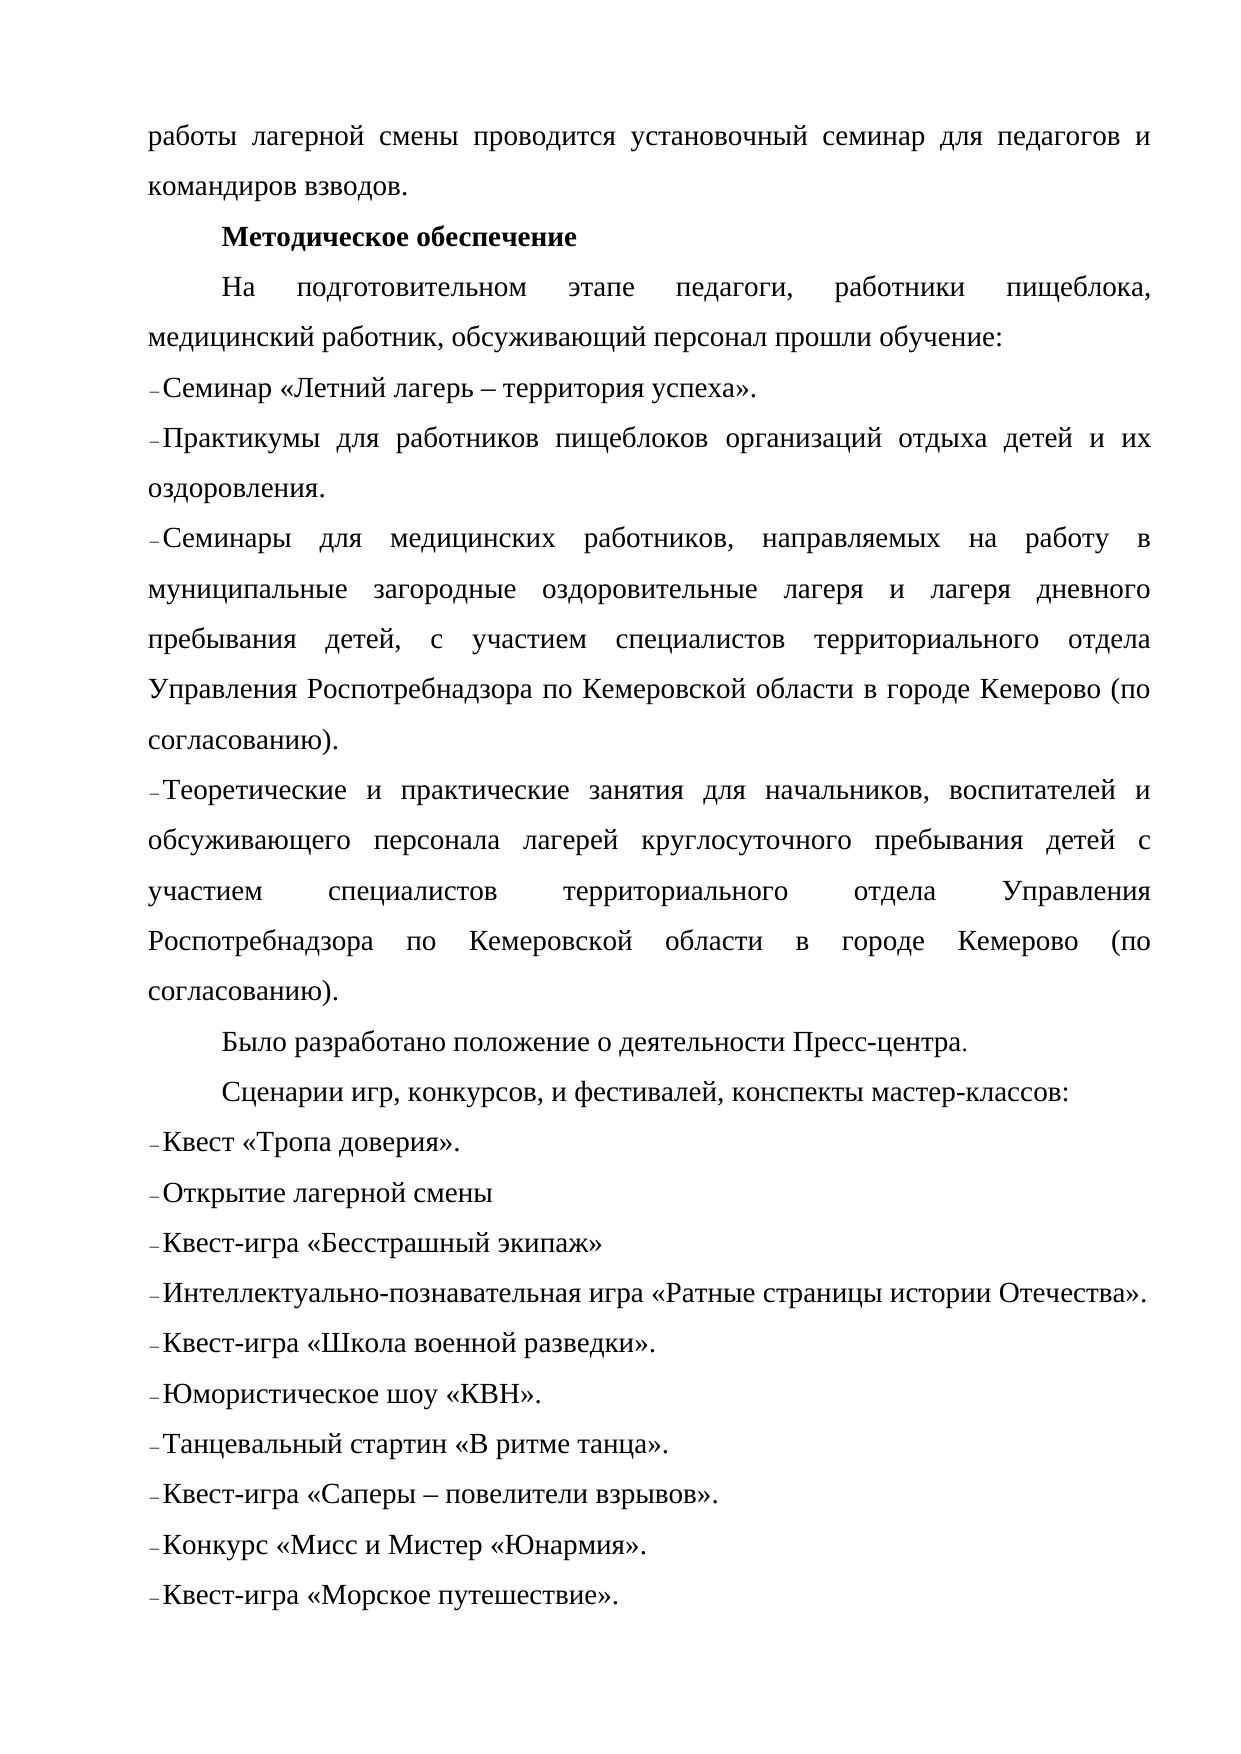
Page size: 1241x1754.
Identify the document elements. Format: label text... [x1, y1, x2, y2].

list Методическое обеспечение [148, 219, 1152, 252]
list Квест-игра «Морское путешествие». [148, 1577, 1152, 1611]
list Семинар «Летний лагерь – территория успеха». [148, 370, 1152, 403]
list Квест «Тропа доверия». [148, 1124, 1152, 1158]
list Квест-игра «Саперы – повелители взрывов». [148, 1477, 1152, 1510]
list Семинары для медицинских работников, направляемых на работу в муниципальные загородные оздоровительные лагеря и лагеря дневного пребывания детей, с участием специалистов территориального отдела Управления Роспотребнадзора по Кемеровской области в городе Кемерово (по согласованию). [148, 521, 1152, 755]
list Теоретические и практические занятия для начальников, воспитателей и обсуживающего персонала лагерей круглосуточного пребывания детей с участием специалистов территориального отдела Управления Роспотребнадзора по Кемеровской области в городе Кемерово (по согласованию). [148, 772, 1152, 1007]
list На подготовительном этапе педагоги, работники пищеблока, медицинский работник, обсуживающий персонал прошли обучение: [148, 269, 1152, 353]
list Сценарии игр, конкурсов, и фестивалей, конспекты мастер-классов: [148, 1074, 1152, 1108]
list Открытие лагерной смены [148, 1175, 1152, 1208]
list Квест-игра «Бесстрашный экипаж» [148, 1225, 1152, 1258]
list Юмористическое шоу «КВН». [148, 1376, 1152, 1409]
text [148, 118, 1152, 202]
list Квест-игра «Школа военной разведки». [148, 1326, 1152, 1359]
list Интеллектуально-познавательная игра «Ратные страницы истории Отечества». [148, 1275, 1152, 1309]
list Было разработано положение о деятельности Пресс-центра. [148, 1024, 1152, 1057]
list Конкурс «Мисс и Мистер «Юнармия». [148, 1527, 1152, 1560]
list Танцевальный стартин «В ритме танца». [148, 1426, 1152, 1460]
list Практикумы для работников пищеблоков организаций отдыха детей и их оздоровления. [148, 420, 1152, 504]
